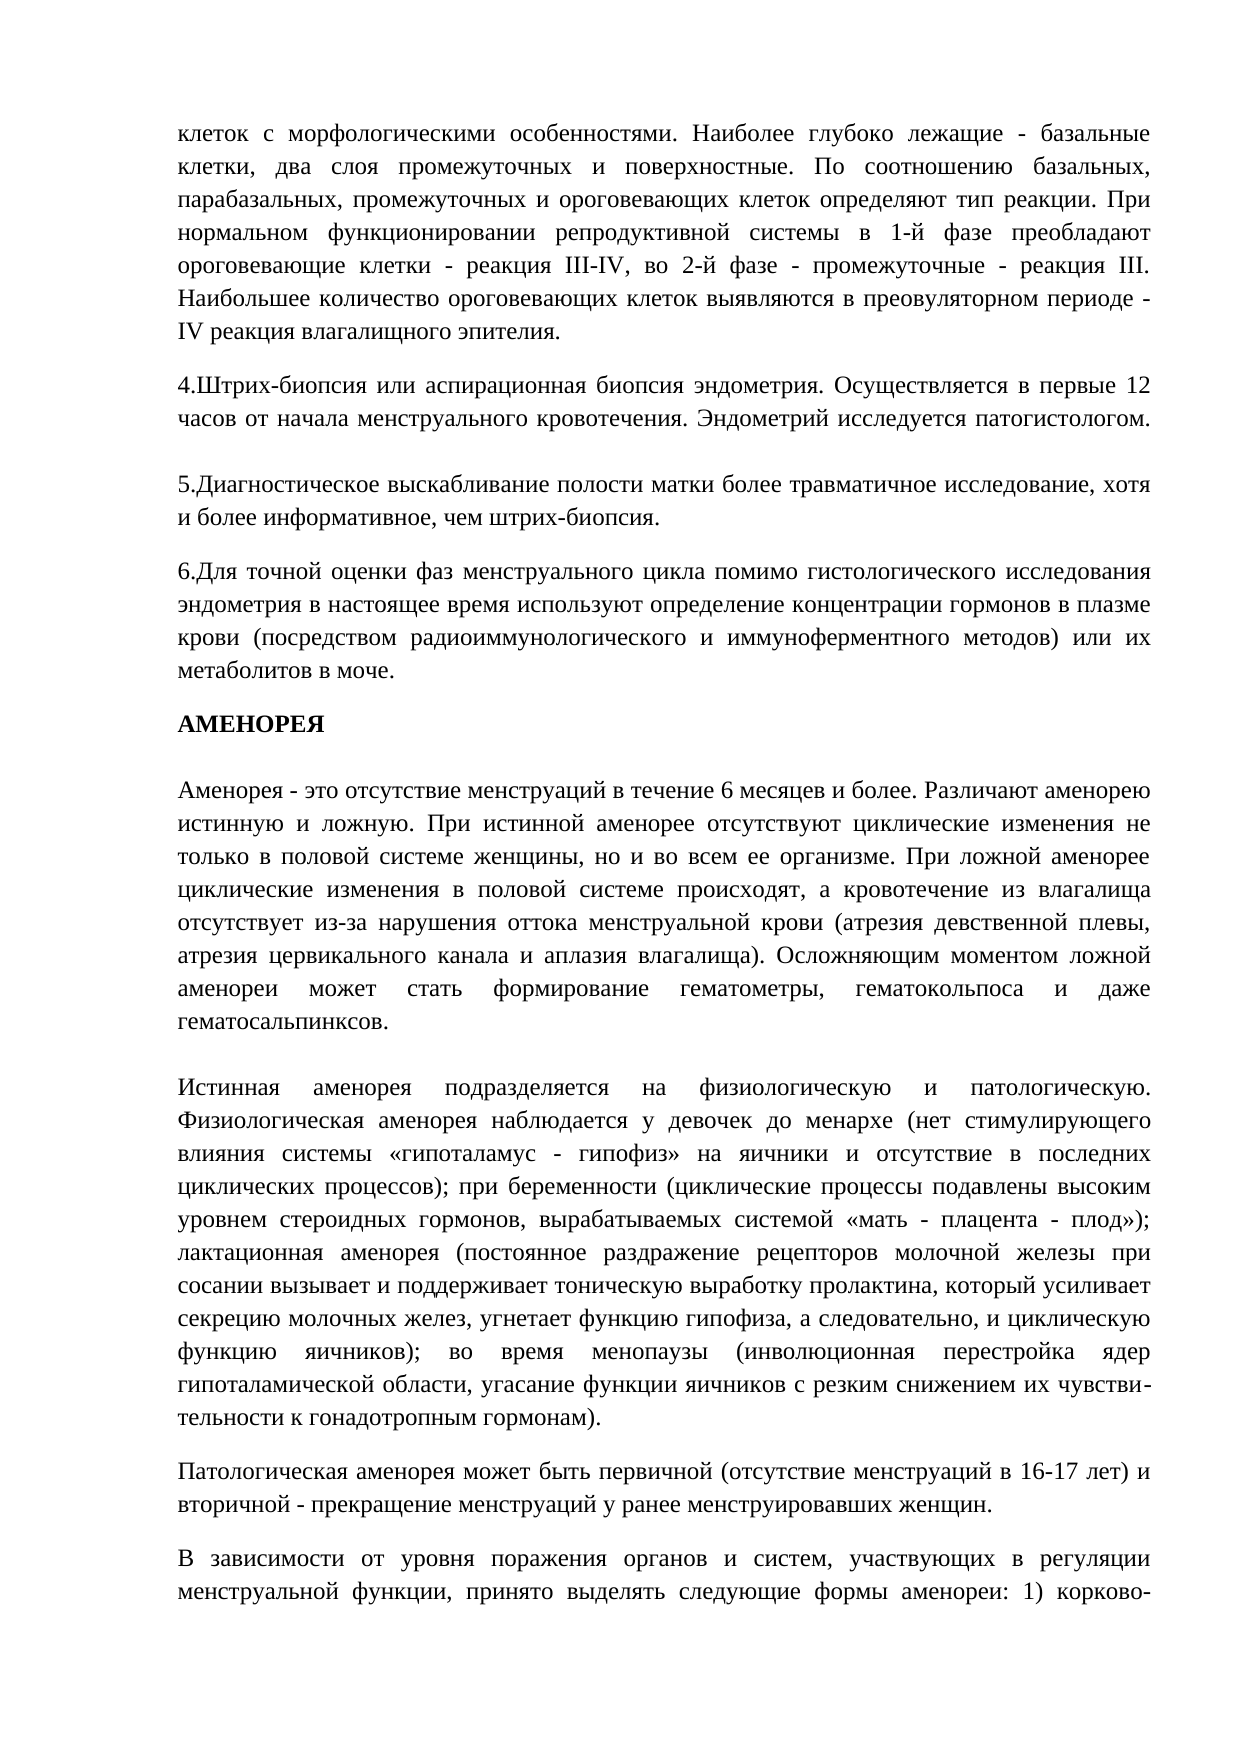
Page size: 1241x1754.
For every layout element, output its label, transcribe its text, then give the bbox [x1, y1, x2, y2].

text АМЕНОРЕЯ Аменорея - это отсутствие менструаций в течение 6 месяцев и более. Различают аменорею истинную и ложную. При истинной аменорее отсутствуют циклические изменения не только в половой системе женщины, но и во всем ее организме. При ложной аменорее циклические изменения в половой системе происходят, а кровотечение из влагалища отсутствует из-за нарушения оттока менструальной крови (атрезия девственной плевы, атрезия цервикального канала и аплазия влагалища). Осложняющим моментом ложной аменореи может стать формирование гематометры, гематокольпоса и даже гематосальпинксов. Истинная аменорея подразделяется на физиологическую и патологическую. Физиологическая аменорея наблюдается у девочек до менархе (нет стимулирующего влияния системы «гипоталамус - гипофиз» на яичники и отсутствие в последних циклических процессов); при беременности (циклические процессы подавлены высоким уровнем стероидных гормонов, вырабатываемых системой «мать - плацента - плод»); лактационная аменорея (постоянное раздражение рецепторов молочной железы при сосании вызывает и поддерживает тоническую выработку пролактина, который усиливает секрецию молочных желез, угнетает функцию гипофиза, а следовательно, и циклическую функцию яичников); во время менопаузы (инволюционная перестройка ядер гипоталамической области, угасание функции яичников с резким снижением их чувствительности к гонадотропным гормонам). [177, 709, 1152, 1431]
text 4.Штрих-биопсия или аспирационная биопсия эндометрия. Осуществляется в первые 12 часов от начала менструального кровотечения. Эндометрий исследуется патогистологом. 5.Диагностическое выскабливание полости матки более травматичное исследование, хотя и более информативное, чем штрих-биопсия. [177, 370, 1152, 531]
text 6.Для точной оценки фаз менструального цикла помимо гистологического исследования эндометрия в настоящее время используют определение концентрации гормонов в плазме крови (посредством радиоиммунологического и иммуноферментного методов) или их метаболитов в моче. [177, 556, 1152, 684]
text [177, 118, 1152, 345]
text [177, 1543, 1152, 1605]
text Патологическая аменорея может быть первичной (отсутствие менструаций в 16-17 лет) и вторичной - прекращение менструаций у ранее менструировавших женщин. [177, 1456, 1152, 1518]
